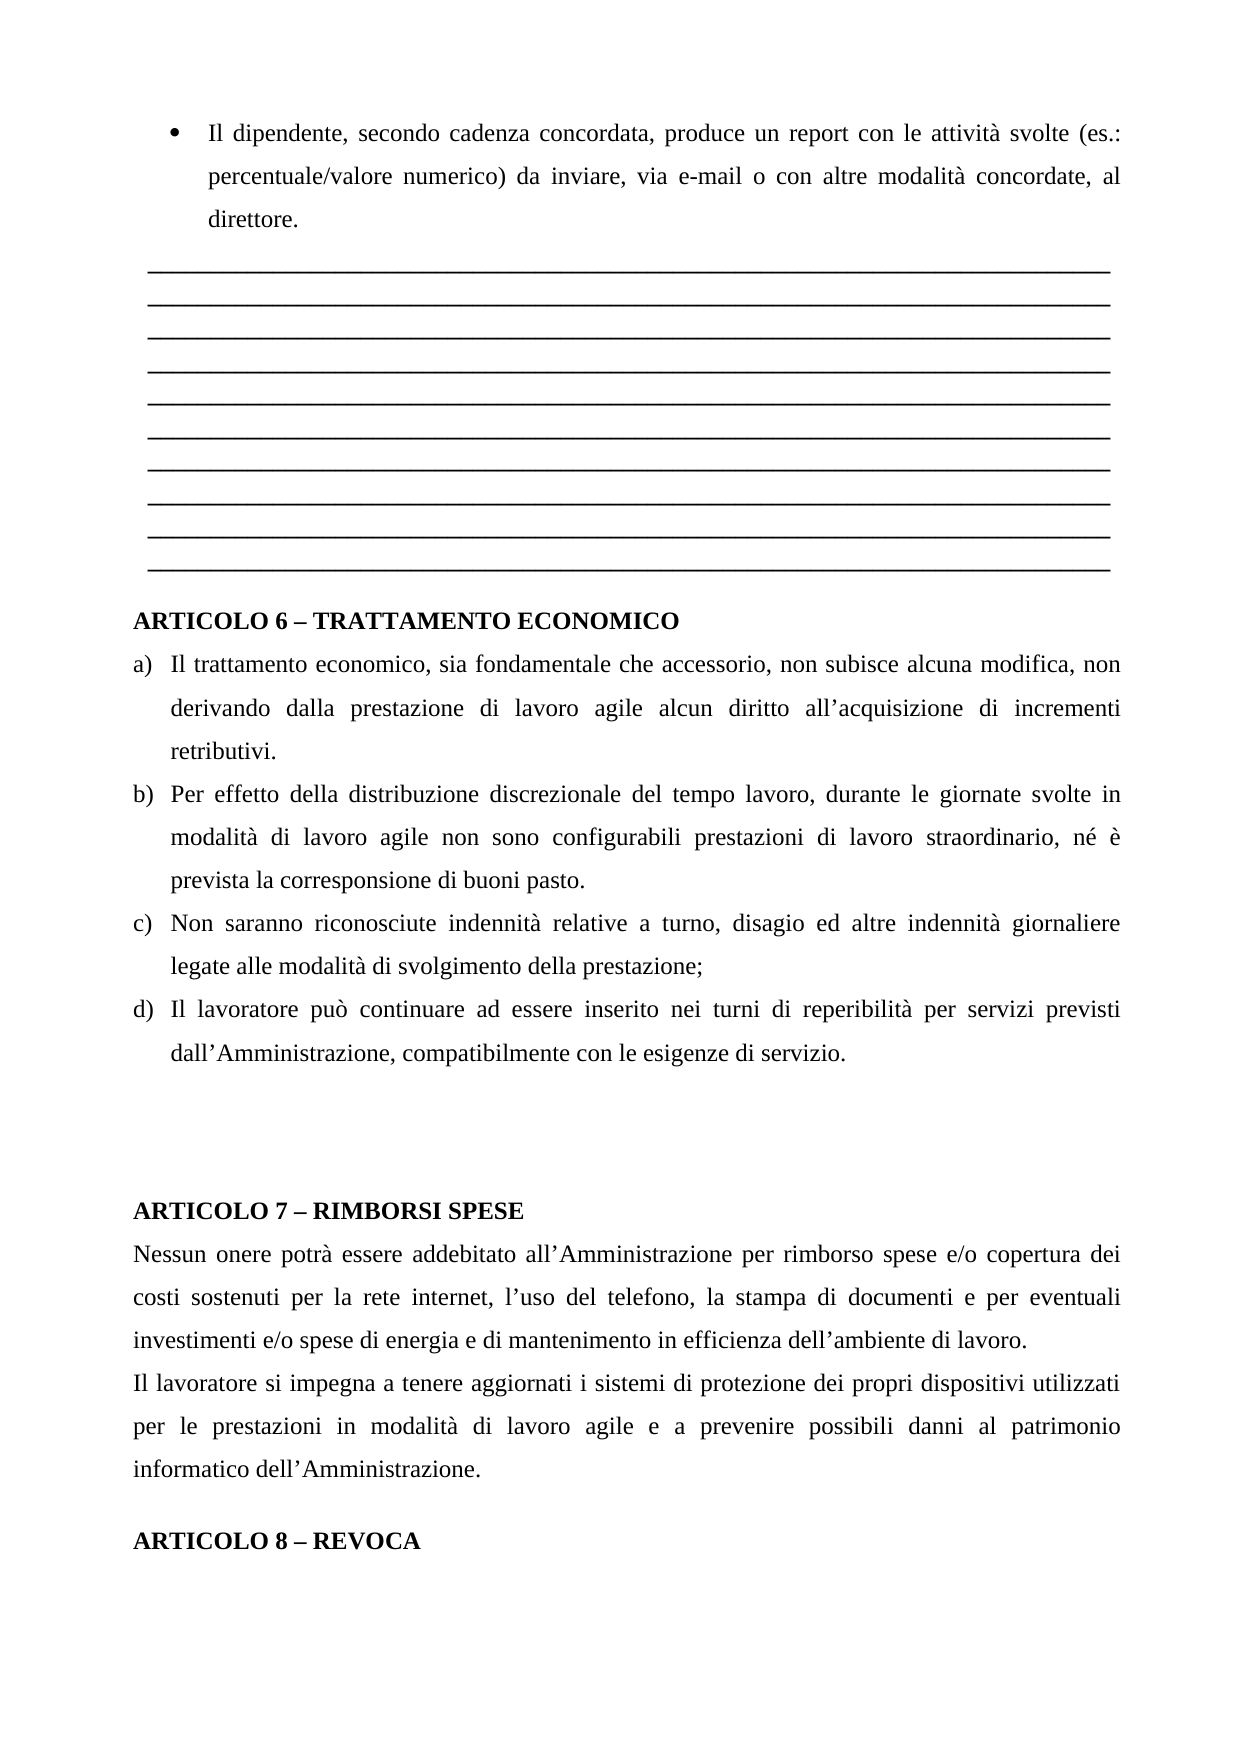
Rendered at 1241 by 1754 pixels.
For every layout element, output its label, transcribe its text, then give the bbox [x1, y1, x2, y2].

text ARTICOLO 6 – TRATTAMENTO ECONOMICO [133, 606, 1122, 635]
text _____________________________________________________________________________ [148, 313, 1122, 342]
text _____________________________________________________________________________ [148, 247, 1122, 276]
text Nessun onere potrà essere addebitato all’Amministrazione per rimborso spese e/o copertura dei costi sostenuti per la rete internet, l’uso del telefono, la stampa di documenti e per eventuali investimenti e/o spese di energia e di mantenimento in efficienza dell’ambiente di lavoro. [133, 1239, 1122, 1354]
list Il dipendente, secondo cadenza concordata, produce un report con le attività svolte (es.: percentuale/valore numerico) da inviare, via e-mail o con altre modalità concordate, al direttore. [170, 118, 1122, 233]
list Il lavoratore può continuare ad essere inserito nei turni di reperibilità per servizi previsti dall’Amministrazione, compatibilmente con le esigenze di servizio. [133, 994, 1122, 1066]
text _____________________________________________________________________________ [148, 479, 1122, 507]
list Per effetto della distribuzione discrezionale del tempo lavoro, durante le giornate svolte in modalità di lavoro agile non sono configurabili prestazioni di lavoro straordinario, né è prevista la corresponsione di buoni pasto. [133, 779, 1122, 894]
text _____________________________________________________________________________ [148, 413, 1122, 441]
text ARTICOLO 7 – RIMBORSI SPESE [133, 1196, 1122, 1224]
text Il lavoratore si impegna a tenere aggiornati i sistemi di protezione dei propri dispositivi utilizzati per le prestazioni in modalità di lavoro agile e a prevenire possibili danni al patrimonio informatico dell’Amministrazione. [133, 1368, 1122, 1483]
list Il trattamento economico, sia fondamentale che accessorio, non subisce alcuna modifica, non derivando dalla prestazione di lavoro agile alcun diritto all’acquisizione di incrementi retributivi. [133, 649, 1122, 764]
text _____________________________________________________________________________ [148, 379, 1122, 408]
list Non saranno riconosciute indennità relative a turno, disagio ed altre indennità giornaliere legate alle modalità di svolgimento della prestazione; [133, 908, 1122, 980]
text _____________________________________________________________________________ [148, 281, 1122, 309]
text ARTICOLO 8 – REVOCA [133, 1526, 1122, 1555]
text _____________________________________________________________________________ [148, 512, 1122, 540]
text _____________________________________________________________________________ [148, 545, 1122, 573]
text _____________________________________________________________________________ [148, 446, 1122, 474]
text _____________________________________________________________________________ [148, 347, 1122, 375]
